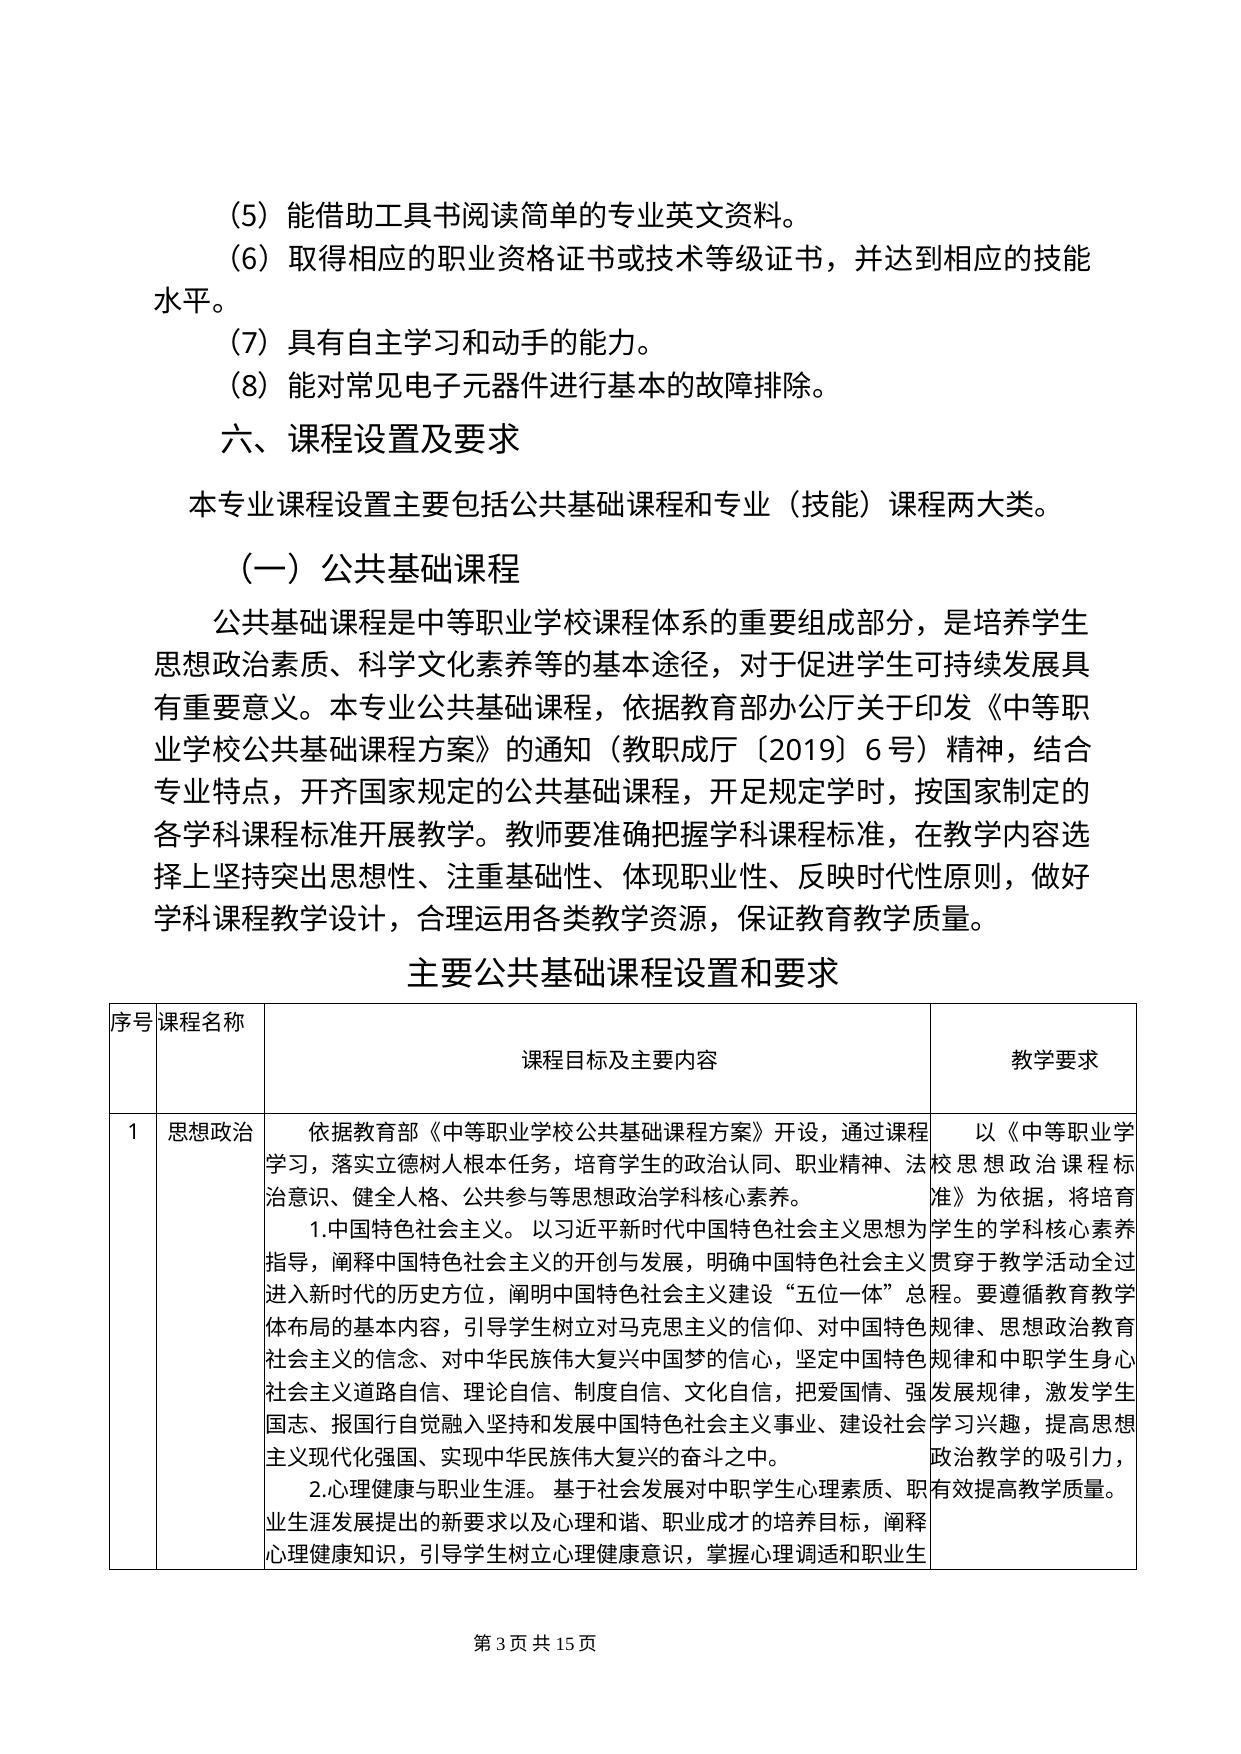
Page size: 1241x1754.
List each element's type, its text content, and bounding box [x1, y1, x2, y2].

text 主要公共基础课程设置和要求 [153, 938, 1092, 1003]
text （5）能借助工具书阅读简单的专业英文资料。 [153, 193, 1092, 235]
table_header 课程名称 [157, 1004, 264, 1113]
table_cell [931, 1114, 1136, 1569]
text （8）能对常见电子元器件进行基本的故障排除。 [153, 362, 1092, 405]
text （7）具有自主学习和动手的能力。 [153, 320, 1092, 362]
table_cell 1 [110, 1114, 156, 1569]
subtitle 公共基础课程 [153, 535, 1092, 600]
text （6）取得相应的职业资格证书或技术等级证书，并达到相应的技能水平。 [153, 235, 1092, 320]
table_header 教学要求 [931, 1004, 1136, 1113]
text 公共基础课程是中等职业学校课程体系的重要组成部分，是培养学生思想政治素质、科学文化素养等的基本途径，对于促进学生可持续发展具有重要意义。本专业公共基础课程，依据教育部办公厅关于印发《中等职业学校公共基础课程方案》的通知（教职成厅〔2019〕6号）精神，结合专业特点，开齐国家规定的公共基础课程，开足规定学时，按国家制定的各学科课程标准开展教学。教师要准确把握学科课程标准，在教学内容选择上坚持突出思想性、注重基础性、体现职业性、反映时代性原则，做好学科课程教学设计，合理运用各类教学资源，保证教育教学质量。 [153, 600, 1092, 938]
table_cell 思想政治 [157, 1114, 264, 1569]
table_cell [265, 1114, 930, 1569]
subtitle 六、课程设置及要求 [153, 405, 1092, 470]
text 本专业课程设置主要包括公共基础课程和专业（技能）课程两大类。 [153, 470, 1092, 535]
table_header 序号 [110, 1004, 156, 1113]
table_header 课程目标及主要内容 [265, 1004, 930, 1113]
